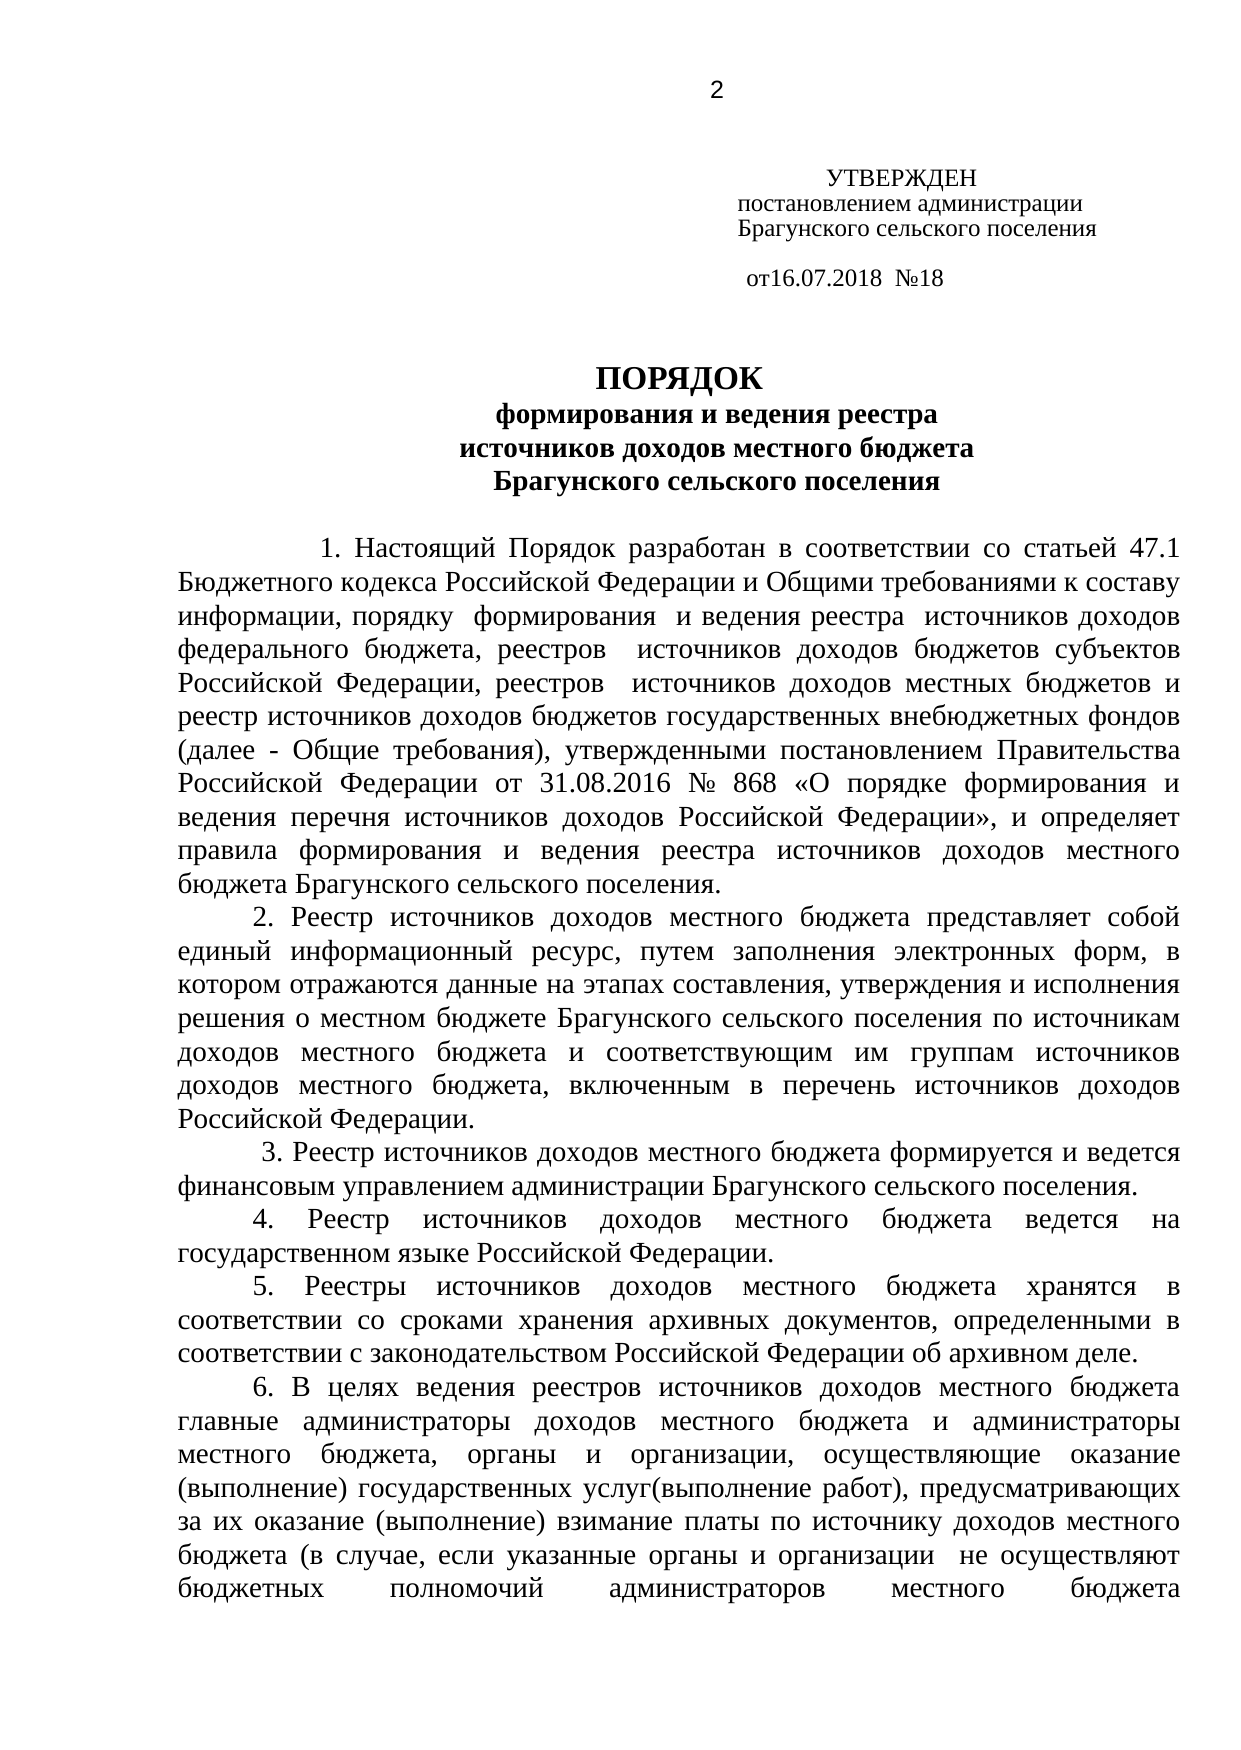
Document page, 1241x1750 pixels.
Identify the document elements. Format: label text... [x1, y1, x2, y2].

text источников доходов местного бюджета [177, 430, 1181, 463]
text 5. Реестры источников доходов местного бюджета хранятся в соответствии со сроками хранения архивных документов, определенными в соответствии с законодательством Российской Федерации об архивном деле. [177, 1268, 1181, 1369]
text постановлением администрации [620, 191, 1181, 216]
subtitle ПОРЯДОК [177, 358, 1181, 396]
text 3. Реестр источников доходов местного бюджета формируется и ведется финансовым управлением администрации Брагунского сельского поселения. [177, 1134, 1181, 1201]
text Брагунского сельского поселения [177, 463, 1181, 497]
text 1. Настоящий Порядок разработан в соответствии со статьей 47.1 Бюджетного кодекса Российской Федерации и Общими требованиями к составу информации, порядку формирования и ведения реестра источников доходов федерального бюджета, реестров источников доходов бюджетов субъектов Российской Федерации, реестров источников доходов местных бюджетов и реестр источников доходов бюджетов государственных внебюджетных фондов (далее - Общие требования), утвержденными постановлением Правительства Российской Федерации от 31.08.2016 № 868 «О порядке формирования и ведения перечня источников доходов Российской Федерации», и определяет правила формирования и ведения реестра источников доходов местного бюджета Брагунского сельского поселения. [177, 531, 1181, 899]
text Брагунского сельского поселения [620, 216, 1181, 241]
text УТВЕРЖДЕН [177, 166, 1181, 191]
text формирования и ведения реестра [177, 396, 1181, 430]
text от16.07.2018 №18 [177, 266, 1181, 291]
text 2. Реестр источников доходов местного бюджета представляет собой единый информационный ресурс, путем заполнения электронных форм, в котором отражаются данные на этапах составления, утверждения и исполнения решения о местном бюджете Брагунского сельского поселения по источникам доходов местного бюджета и соответствующим им группам источников доходов местного бюджета, включенным в перечень источников доходов Российской Федерации. [177, 899, 1181, 1134]
text 4. Реестр источников доходов местного бюджета ведется на государственном языке Российской Федерации. [177, 1201, 1181, 1268]
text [177, 1369, 1181, 1604]
